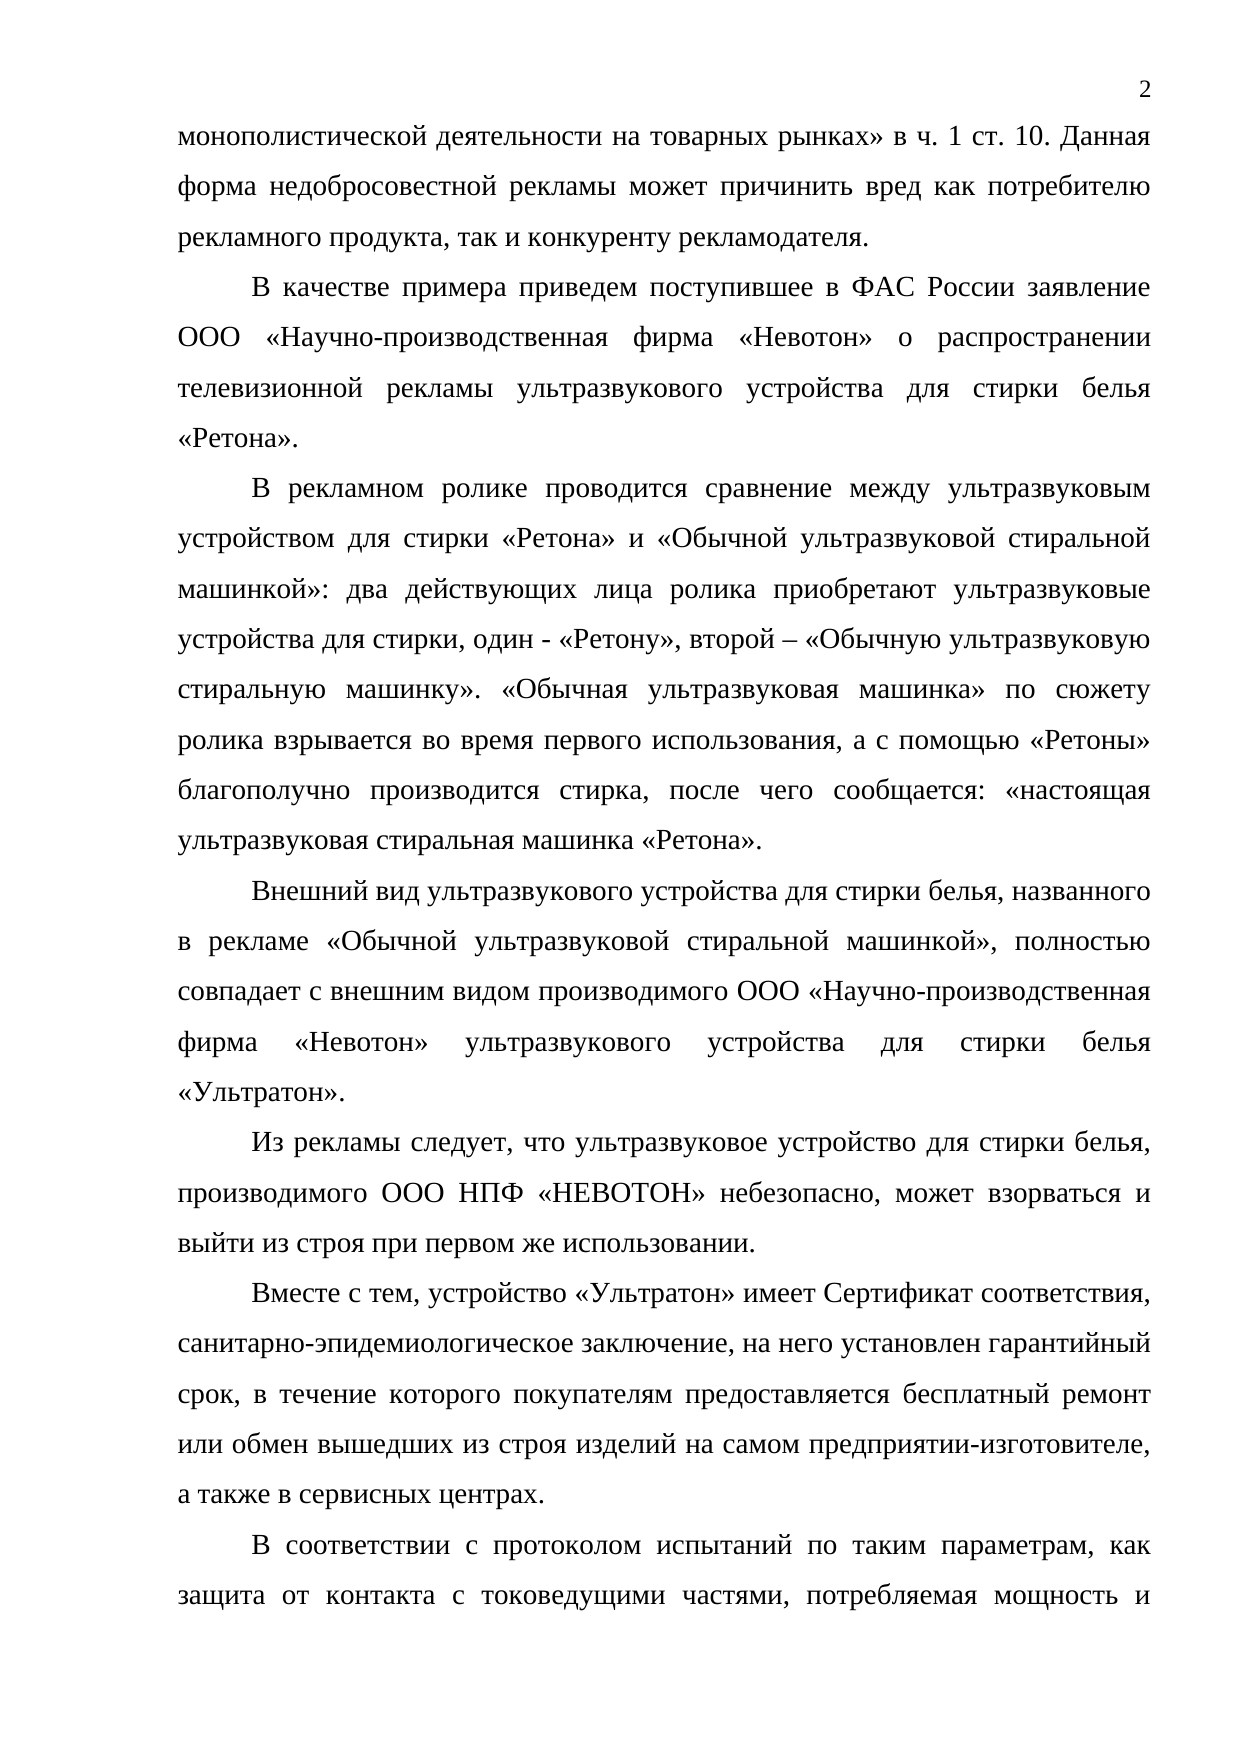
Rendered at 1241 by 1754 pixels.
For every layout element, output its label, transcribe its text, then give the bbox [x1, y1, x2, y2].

text Внешний вид ультразвукового устройства для стирки белья, названного в рекламе «Обычной ультразвуковой стиральной машинкой», полностью совпадает с внешним видом производимого ООО «Научно-производственная фирма «Невотон» ультразвукового устройства для стирки белья «Ультратон». [177, 873, 1152, 1108]
text Вместе с тем, устройство «Ультратон» имеет Сертификат соответствия, санитарно-эпидемиологическое заключение, на него установлен гарантийный срок, в течение которого покупателям предоставляется бесплатный ремонт или обмен вышедших из строя изделий на самом предприятии-изготовителе, а также в сервисных центрах. [177, 1275, 1152, 1510]
text В качестве примера приведем поступившее в ФАС России заявление ООО «Научно-производственная фирма «Невотон» о распространении телевизионной рекламы ультразвукового устройства для стирки белья «Ретона». [177, 269, 1152, 453]
text В рекламном ролике проводится сравнение между ультразвуковым устройством для стирки «Ретона» и «Обычной ультразвуковой стиральной машинкой»: два действующих лица ролика приобретают ультразвуковые устройства для стирки, один - «Ретону», второй – «Обычную ультразвуковую стиральную машинку». «Обычная ультразвуковая машинка» по сюжету ролика взрывается во время первого использования, а с помощью «Ретоны» благополучно производится стирка, после чего сообщается: «настоящая ультразвуковая стиральная машинка «Ретона». [177, 470, 1152, 856]
text Из рекламы следует, что ультразвуковое устройство для стирки белья, производимого ООО НПФ «НЕВОТОН» небезопасно, может взорваться и выйти из строя при первом же использовании. [177, 1124, 1152, 1258]
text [177, 1527, 1152, 1611]
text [177, 118, 1152, 252]
